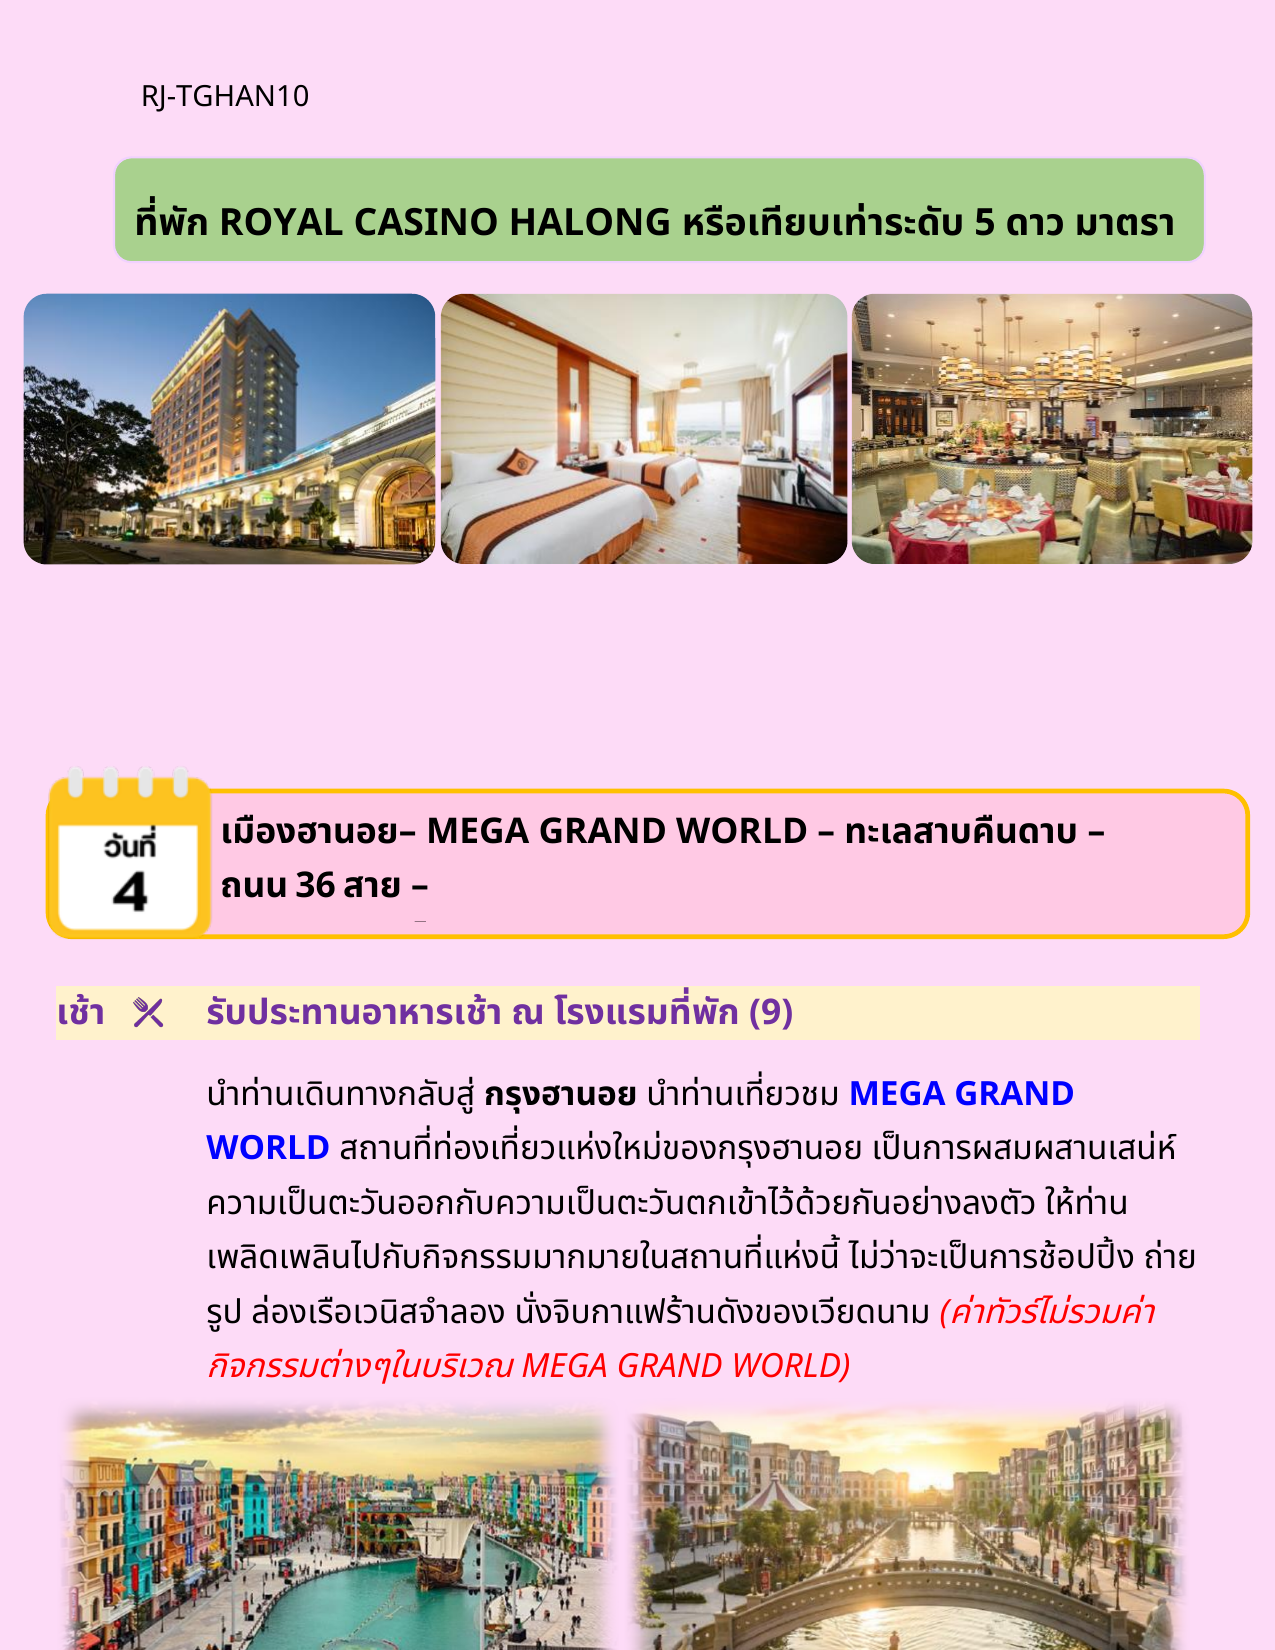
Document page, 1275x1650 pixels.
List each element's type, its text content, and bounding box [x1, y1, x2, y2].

picture [23, 293, 436, 565]
text เช้า รับประทานอาหารเช้า ณ โรงแรมที่พัก (9) [56, 986, 1200, 1040]
picture [851, 293, 1253, 564]
picture [40, 765, 222, 943]
text นำท่านเดินทางกลับสู่ กรุงฮานอย นำท่านเที่ยวชม MEGA GRAND WORLD สถานที่ท่องเที่ยวแห่งใหม่ของกรุงฮานอย เป็นการผสมผสานเสน่ห์ความเป็นตะวันออกกับความเป็นตะวันตกเข้าไว้ด้วยกันอย่างลงตัว ให้ท่านเพลิดเพลินไปกับกิจกรรมมากมายในสถานที่แห่งนี้ ไม่ว่าจะเป็นการช้อปปิ้ง ถ่ายรูป ล่องเรือเวนิสจำลอง นั่งจิบกาแฟร้านดังของเวียดนาม (ค่าทัวร์ไม่รวมค่ากิจกรรมต่างๆในบริเวณ MEGA GRAND WORLD) [206, 1069, 1200, 1393]
picture [85, 1425, 592, 1650]
picture [652, 1426, 1162, 1650]
picture [440, 293, 848, 564]
picture [131, 995, 165, 1029]
